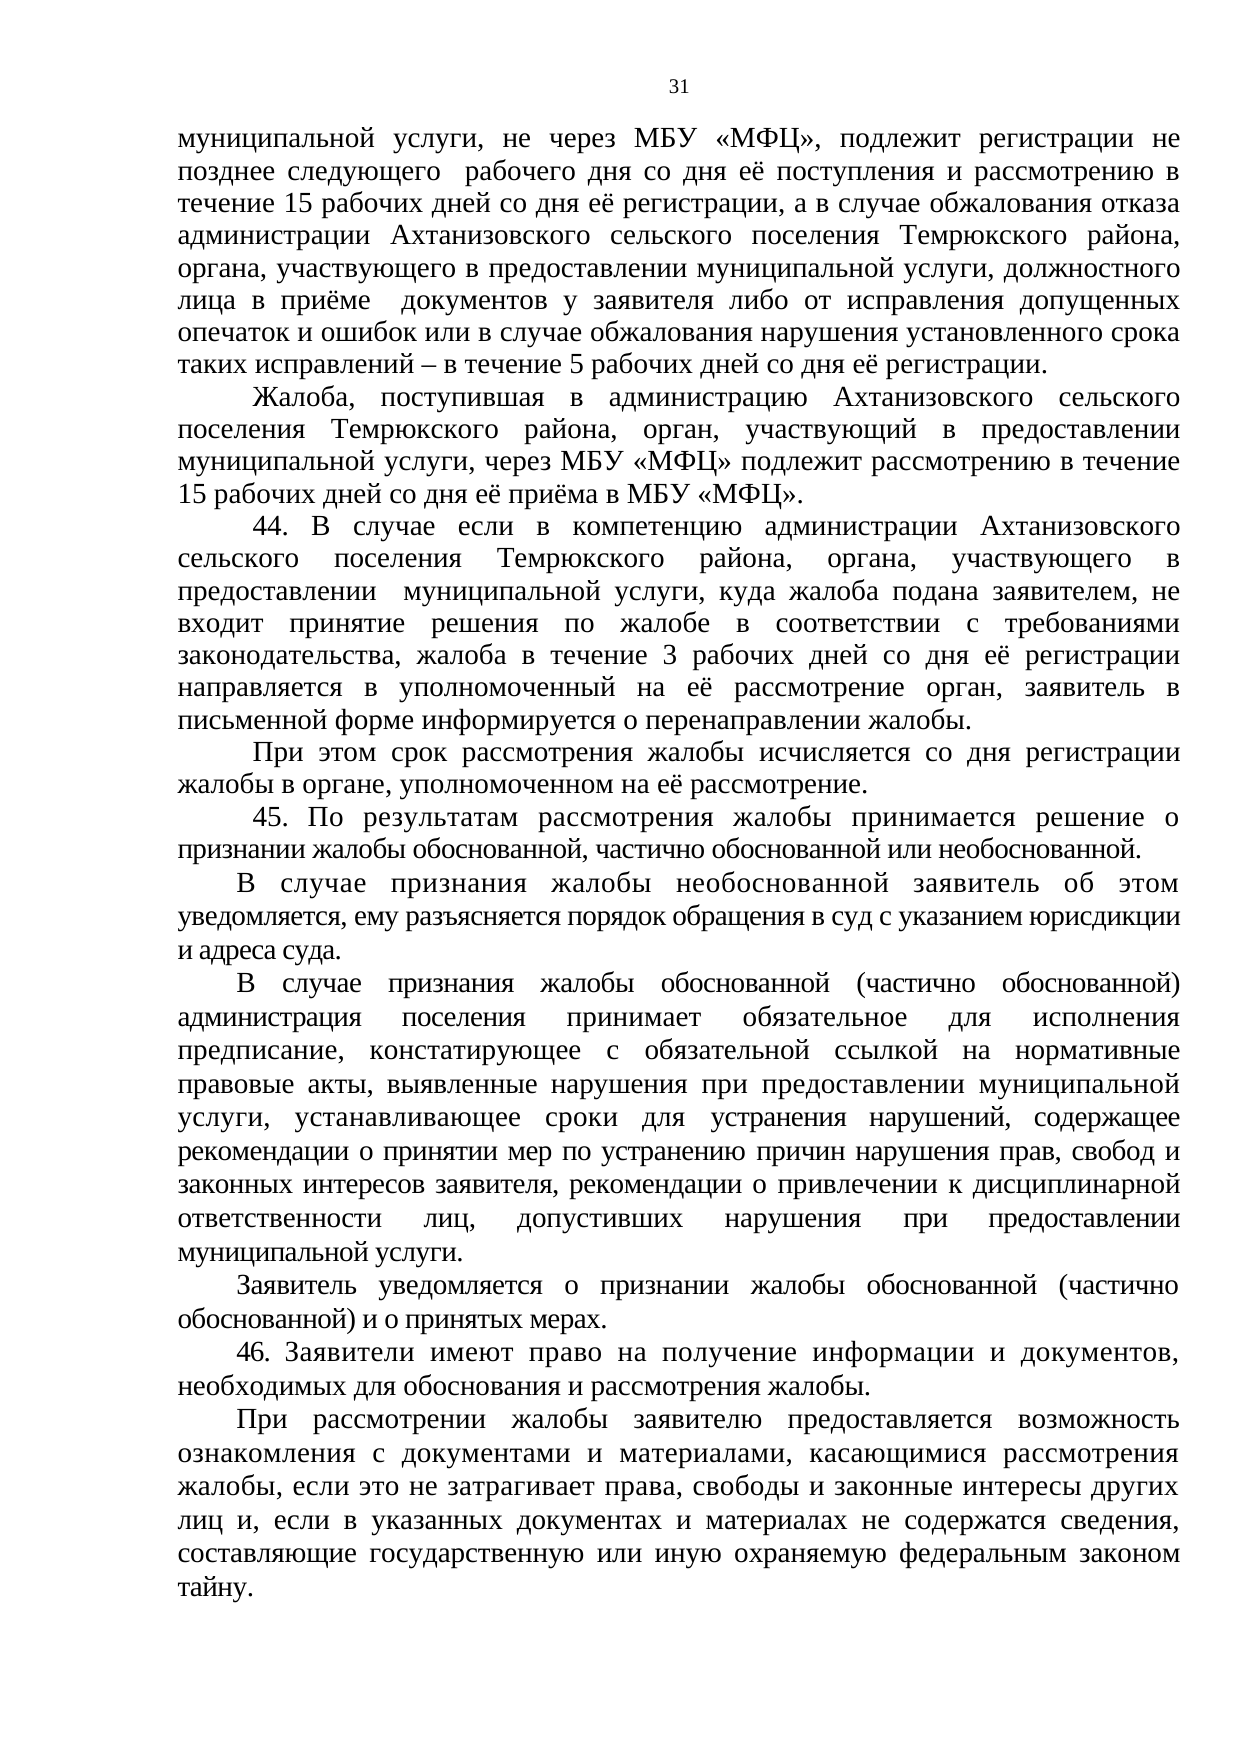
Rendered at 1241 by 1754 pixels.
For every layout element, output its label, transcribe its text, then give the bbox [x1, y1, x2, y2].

text 46. Заявители имеют право на получение информации и документов, необходимых для обоснования и рассмотрения жалобы. [177, 1334, 1181, 1401]
text Заявитель уведомляется о признании жалобы обоснованной (частично обоснованной) и о принятых мерах. [177, 1267, 1179, 1334]
text 44. В случае если в компетенцию администрации Ахтанизовского сельского поселения Темрюкского района, органа, участвующего в предоставлении муниципальной услуги, куда жалоба подана заявителем, не входит принятие решения по жалобе в соответствии с требованиями законодательства, жалоба в течение 3 рабочих дней со дня её регистрации направляется в уполномоченный на её рассмотрение орган, заявитель в письменной форме информируется о перенаправлении жалобы. [177, 509, 1181, 736]
text 45. По результатам рассмотрения жалобы принимается решение о признании жалобы обоснованной, частично обоснованной или необоснованной. [177, 800, 1181, 865]
text При рассмотрении жалобы заявителю предоставляется возможность ознакомления с документами и материалами, касающимися рассмотрения жалобы, если это не затрагивает права, свободы и законные интересы других лиц и, если в указанных документах и материалах не содержатся сведения, составляющие государственную или иную охраняемую федеральным законом тайну. [177, 1401, 1181, 1603]
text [177, 122, 1181, 380]
text При этом срок рассмотрения жалобы исчисляется со дня регистрации жалобы в органе, уполномоченном на её рассмотрение. [177, 736, 1181, 800]
text В случае признания жалобы обоснованной (частично обоснованной) администрация поселения принимает обязательное для исполнения предписание, констатирующее с обязательной ссылкой на нормативные правовые акты, выявленные нарушения при предоставлении муниципальной услуги, устанавливающее сроки для устранения нарушений, содержащее рекомендации о принятии мер по устранению причин нарушения прав, свобод и законных интересов заявителя, рекомендации о привлечении к дисциплинарной ответственности лиц, допустивших нарушения при предоставлении муниципальной услуги. [177, 965, 1181, 1267]
text Жалоба, поступившая в администрацию Ахтанизовского сельского поселения Темрюкского района, орган, участвующий в предоставлении муниципальной услуги, через МБУ «МФЦ» подлежит рассмотрению в течение 15 рабочих дней со дня её приёма в МБУ «МФЦ». [177, 380, 1181, 509]
text В случае признания жалобы необоснованной заявитель об этом уведомляется, ему разъясняется порядок обращения в суд с указанием юрисдикции и адреса суда. [177, 865, 1181, 965]
